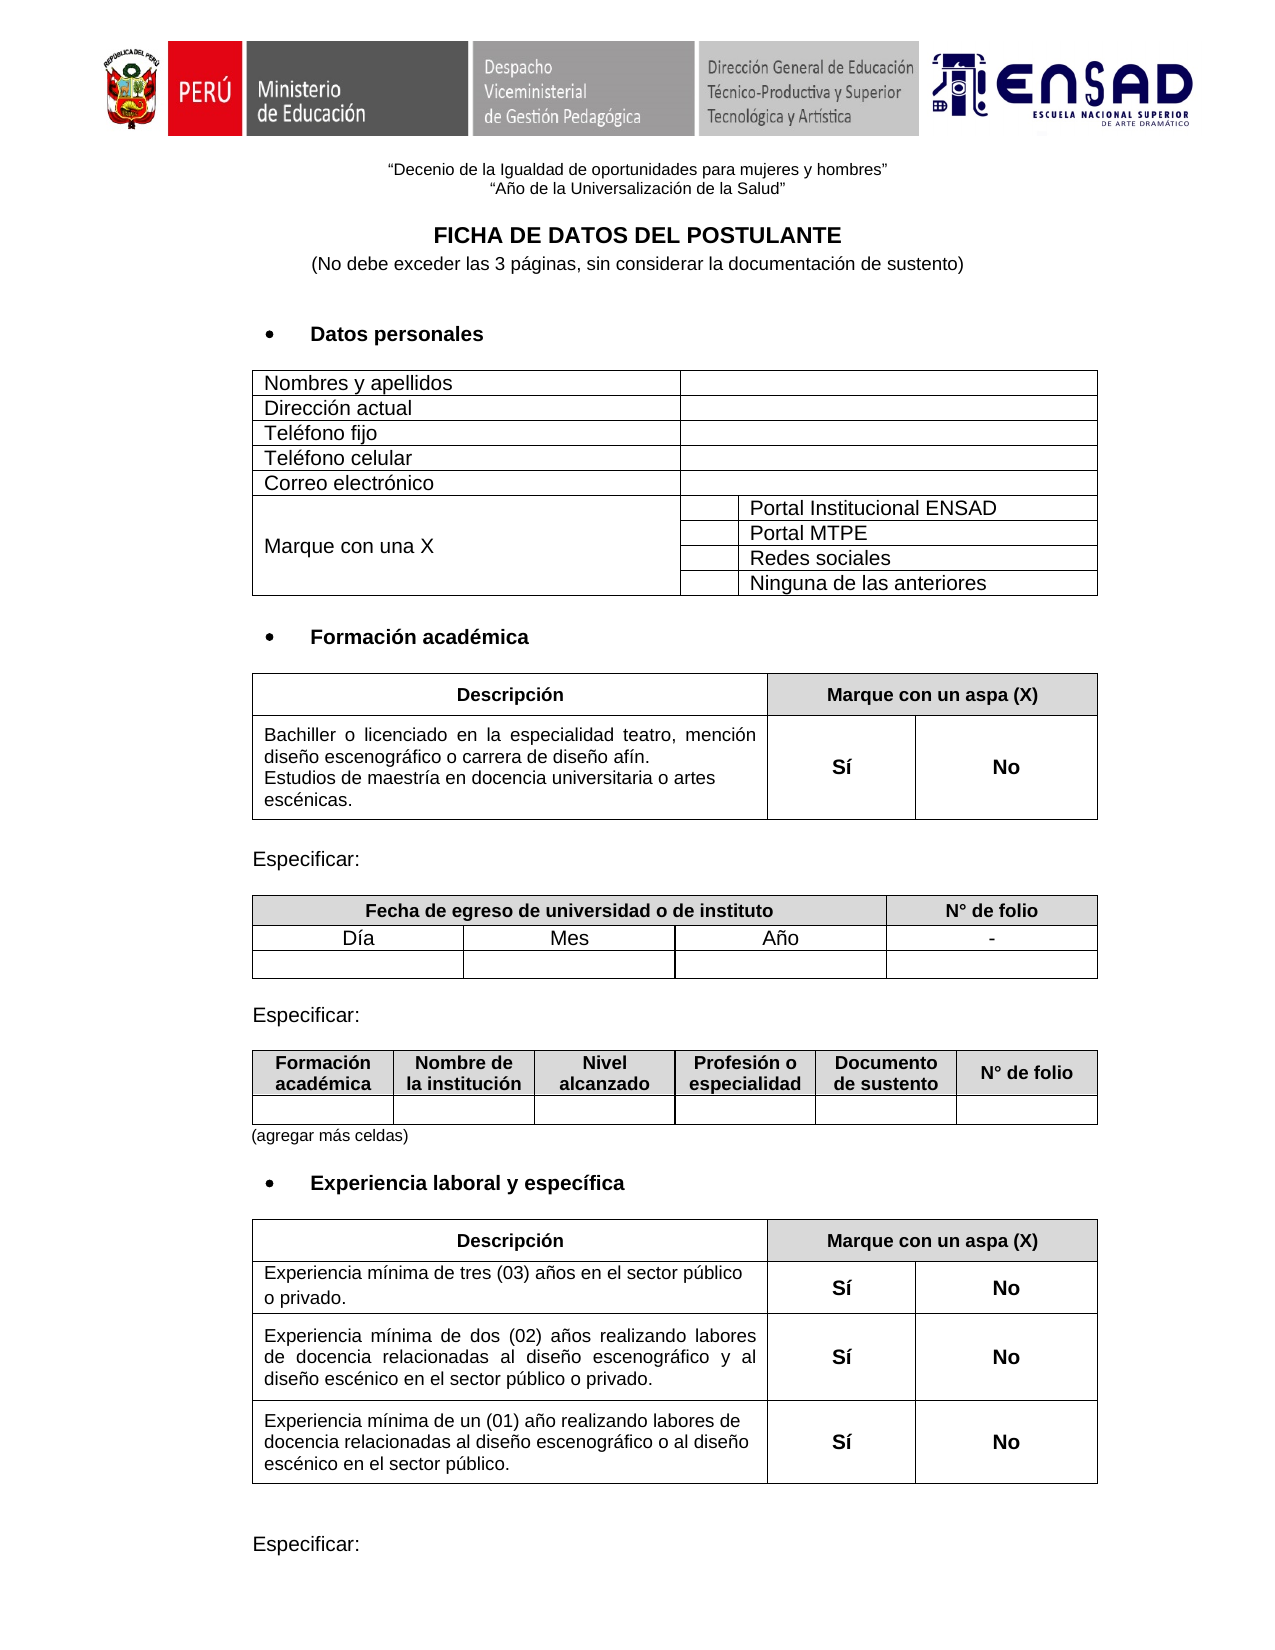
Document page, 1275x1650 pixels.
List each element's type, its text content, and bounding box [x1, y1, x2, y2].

table_cell Sí [768, 1401, 915, 1483]
table_cell [681, 396, 1097, 420]
table_cell [253, 1096, 393, 1124]
table_cell Ninguna de las anteriores [739, 571, 1097, 595]
table_header Profesión o especialidad [676, 1051, 815, 1094]
text FICHA DE DATOS DEL POSTULANTE [177, 222, 1098, 249]
list Formación académica [266, 625, 1098, 649]
table_cell Teléfono celular [253, 446, 680, 470]
table_cell [681, 471, 1097, 495]
table_cell Portal Institucional ENSAD [739, 496, 1097, 520]
table_cell Año [676, 926, 886, 950]
table_cell Experiencia mínima de dos (02) años realizando labores de docencia relacionadas al diseño escenográfico y al diseño escénico en el sector público o privado. [253, 1314, 767, 1400]
table_cell Sí [768, 1314, 915, 1400]
table_cell [681, 521, 738, 545]
table_cell [957, 1096, 1097, 1124]
table_header [681, 371, 1097, 395]
table_cell Experiencia mínima de un (01) año realizando labores de docencia relacionadas al diseño escenográfico o al diseño escénico en el sector público. [253, 1401, 767, 1483]
table_header Descripción [253, 674, 767, 715]
table_cell No [916, 716, 1097, 819]
table_cell No [916, 1314, 1097, 1400]
table_cell Teléfono fijo [253, 421, 680, 445]
table_cell [253, 951, 463, 977]
table_cell Dirección actual [253, 396, 680, 420]
table_cell Redes sociales [739, 546, 1097, 570]
table_cell [681, 421, 1097, 445]
table_cell [535, 1096, 674, 1124]
table_cell [464, 951, 674, 977]
table_cell Portal MTPE [739, 521, 1097, 545]
table_cell Día [253, 926, 463, 950]
table_header Nombre de la institución [394, 1051, 534, 1094]
table_header Marque con un aspa (X) [768, 1220, 1097, 1261]
table_header Descripción [253, 1220, 767, 1261]
table_header Nombres y apellidos [253, 371, 680, 395]
picture [94, 41, 1202, 136]
table_cell Sí [768, 1262, 915, 1313]
table_header Nivel alcanzado [535, 1051, 674, 1094]
table_cell [681, 446, 1097, 470]
list Especificar: [252, 1532, 1098, 1556]
list Especificar: [252, 1002, 1098, 1026]
table_header Formación académica [253, 1051, 393, 1094]
table_cell [676, 1096, 815, 1124]
table_cell Marque con una X [253, 496, 680, 595]
table_cell Correo electrónico [253, 471, 680, 495]
table_header Marque con un aspa (X) [768, 674, 1097, 715]
table_cell Mes [464, 926, 674, 950]
table_cell [681, 571, 738, 595]
table_cell [681, 546, 738, 570]
table_header Documento de sustento [816, 1051, 956, 1094]
table_header N° de folio [887, 896, 1097, 925]
table_header N° de folio [957, 1051, 1097, 1094]
table_header Fecha de egreso de universidad o de instituto [253, 896, 886, 925]
table_cell No [916, 1262, 1097, 1313]
table_cell [887, 951, 1097, 977]
table_cell [816, 1096, 956, 1124]
table_cell Bachiller o licenciado en la especialidad teatro, mención diseño escenográfico o carrera de diseño afín. Estudios de maestría en docencia universitaria o artes escénicas. [253, 716, 767, 819]
table_cell - [887, 926, 1097, 950]
text (No debe exceder las 3 páginas, sin considerar la documentación de sustento) [177, 252, 1098, 274]
table_cell No [916, 1401, 1097, 1483]
table_cell [676, 951, 886, 977]
list Experiencia laboral y específica [266, 1171, 1098, 1195]
list Datos personales [266, 322, 1098, 346]
text (agregar más celdas) [251, 1125, 1098, 1144]
table_cell Experiencia mínima de tres (03) años en el sector público o privado. [253, 1262, 767, 1313]
list Especificar: [252, 847, 1098, 871]
table_cell Sí [768, 716, 915, 819]
table_cell [681, 496, 738, 520]
table_cell [394, 1096, 534, 1124]
